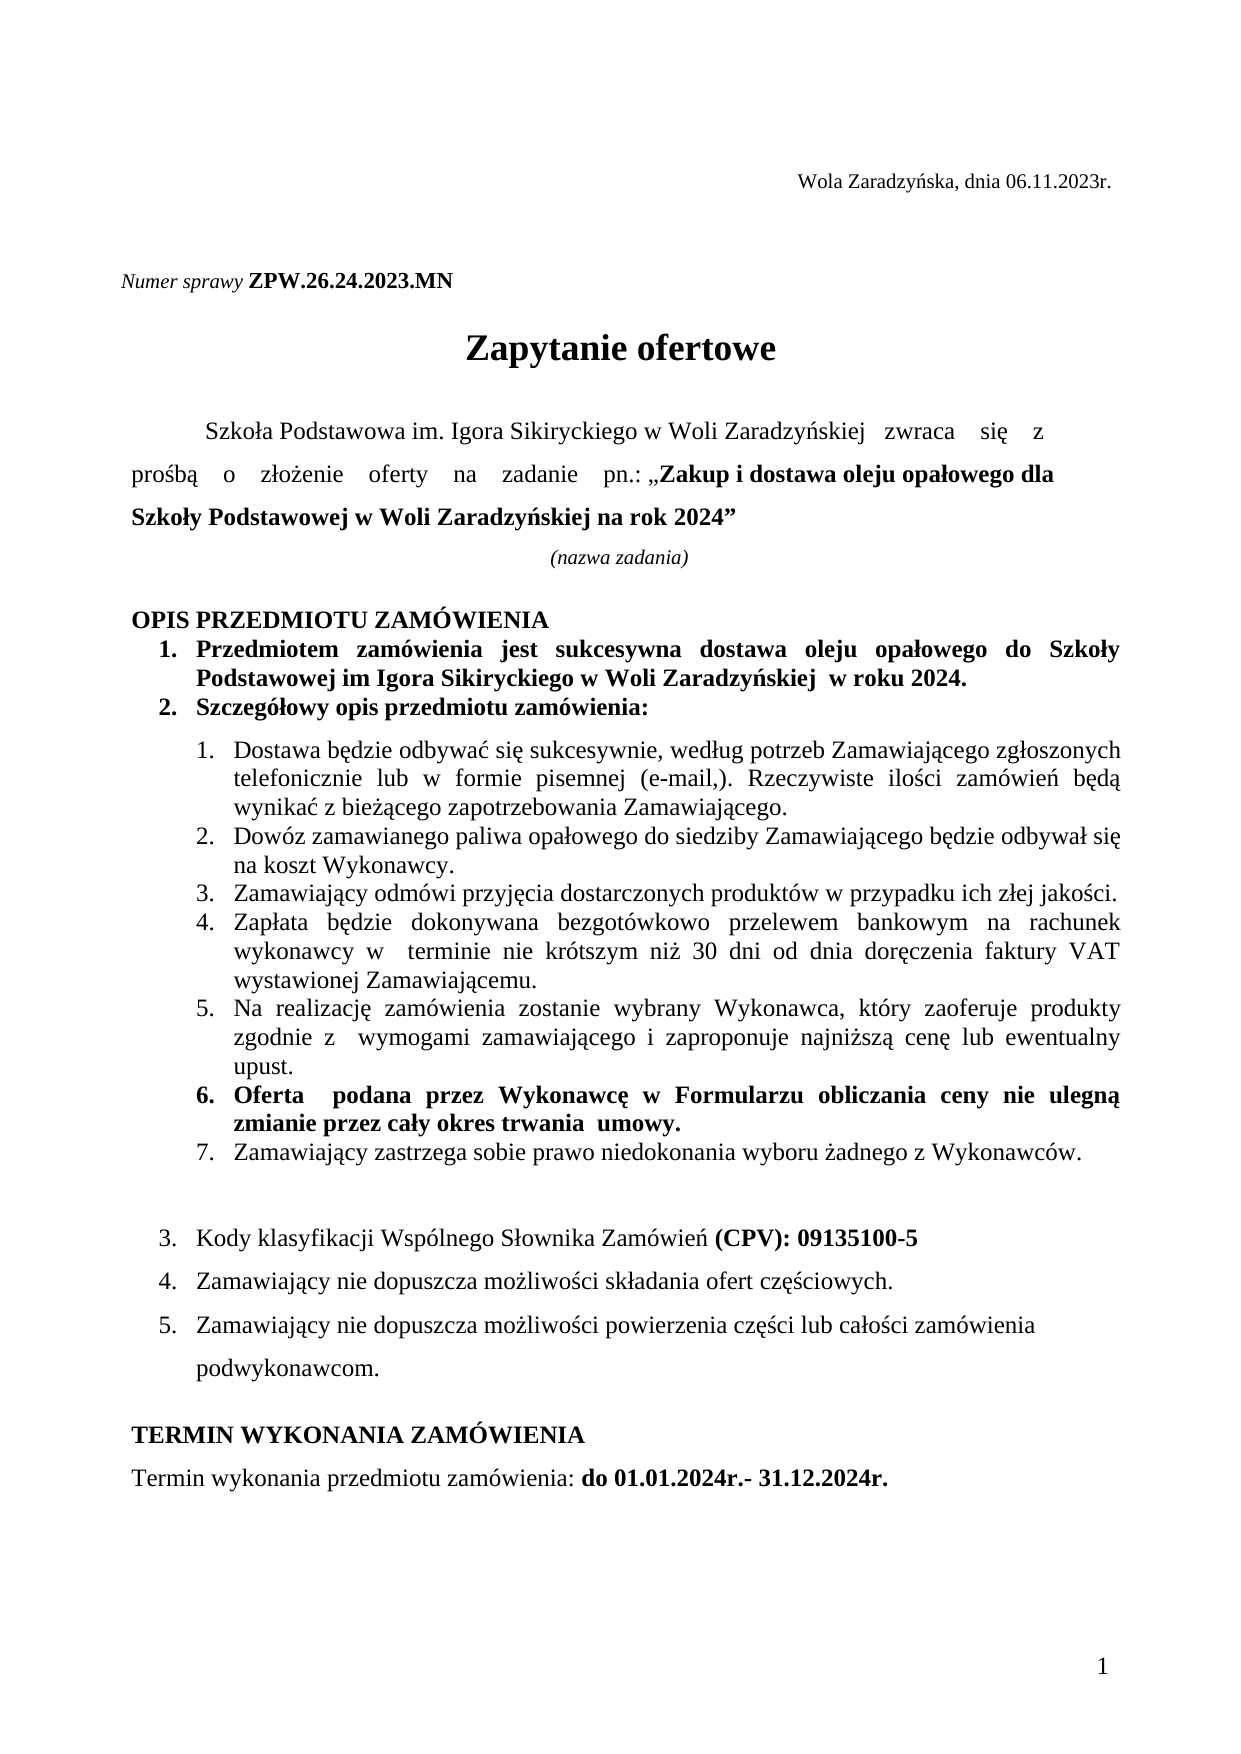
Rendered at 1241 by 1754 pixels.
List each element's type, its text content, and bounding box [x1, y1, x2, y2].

list Przedmiotem zamówienia jest sukcesywna dostawa oleju opałowego do Szkoły Podstawowej im Igora Sikiryckiego w Woli Zaradzyńskiej w roku 2024. [158, 634, 1121, 692]
subtitle TERMIN WYKONANIA ZAMÓWIENIA [131, 1420, 1121, 1449]
text (nazwa zadania) [129, 545, 1111, 569]
text Wola Zaradzyńska, dnia 06.11.2023r. [795, 169, 1114, 193]
list Zamawiający zastrzega sobie prawo niedokonania wyboru żadnego z Wykonawców. [196, 1137, 1121, 1166]
list Zapłata będzie dokonywana bezgotówkowo przelewem bankowym na rachunek wykonawcy w terminie nie krótszym niż 30 dni od dnia doręczenia faktury VAT wystawionej Zamawiającemu. [196, 907, 1121, 993]
subtitle OPIS PRZEDMIOTU ZAMÓWIENIA [131, 606, 1121, 634]
list Zamawiający nie dopuszcza możliwości składania ofert częściowych. [158, 1266, 1121, 1295]
title Zapytanie ofertowe [130, 325, 1111, 368]
list Oferta podana przez Wykonawcę w Formularzu obliczania ceny nie ulegną zmianie przez cały okres trwania umowy. [196, 1080, 1121, 1137]
list Szczegółowy opis przedmiotu zamówienia: [158, 692, 1121, 721]
text Termin wykonania przedmiotu zamówienia: do 01.01.2024r.- 31.12.2024r. [131, 1463, 1121, 1492]
list Na realizację zamówienia zostanie wybrany Wykonawca, który zaoferuje produkty zgodnie z wymogami zamawiającego i zaproponuje najniższą cenę lub ewentualny upust. [196, 993, 1121, 1080]
list Dostawa będzie odbywać się sukcesywnie, według potrzeb Zamawiającego zgłoszonych telefonicznie lub w formie pisemnej (e-mail,). Rzeczywiste ilości zamówień będą wynikać z bieżącego zapotrzebowania Zamawiającego. [196, 735, 1121, 821]
list Dowóz zamawianego paliwa opałowego do siedziby Zamawiającego będzie odbywał się na koszt Wykonawcy. [196, 821, 1121, 878]
list Zamawiający nie dopuszcza możliwości powierzenia części lub całości zamówienia podwykonawcom. [158, 1310, 1109, 1382]
text Numer sprawy ZPW.26.24.2023.MN [121, 267, 1121, 293]
list Zamawiający odmówi przyjęcia dostarczonych produktów w przypadku ich złej jakości. [196, 878, 1121, 907]
list Kody klasyfikacji Wspólnego Słownika Zamówień (CPV): 09135100-5 [158, 1223, 1121, 1252]
text Szkoła Podstawowa im. Igora Sikiryckiego w Woli Zaradzyńskiej zwraca się z prośbą o złożenie oferty na zadanie pn.: „Zakup i dostawa oleju opałowego dla Szkoły Podstawowej w Woli Zaradzyńskiej na rok 2024” [131, 416, 1109, 531]
